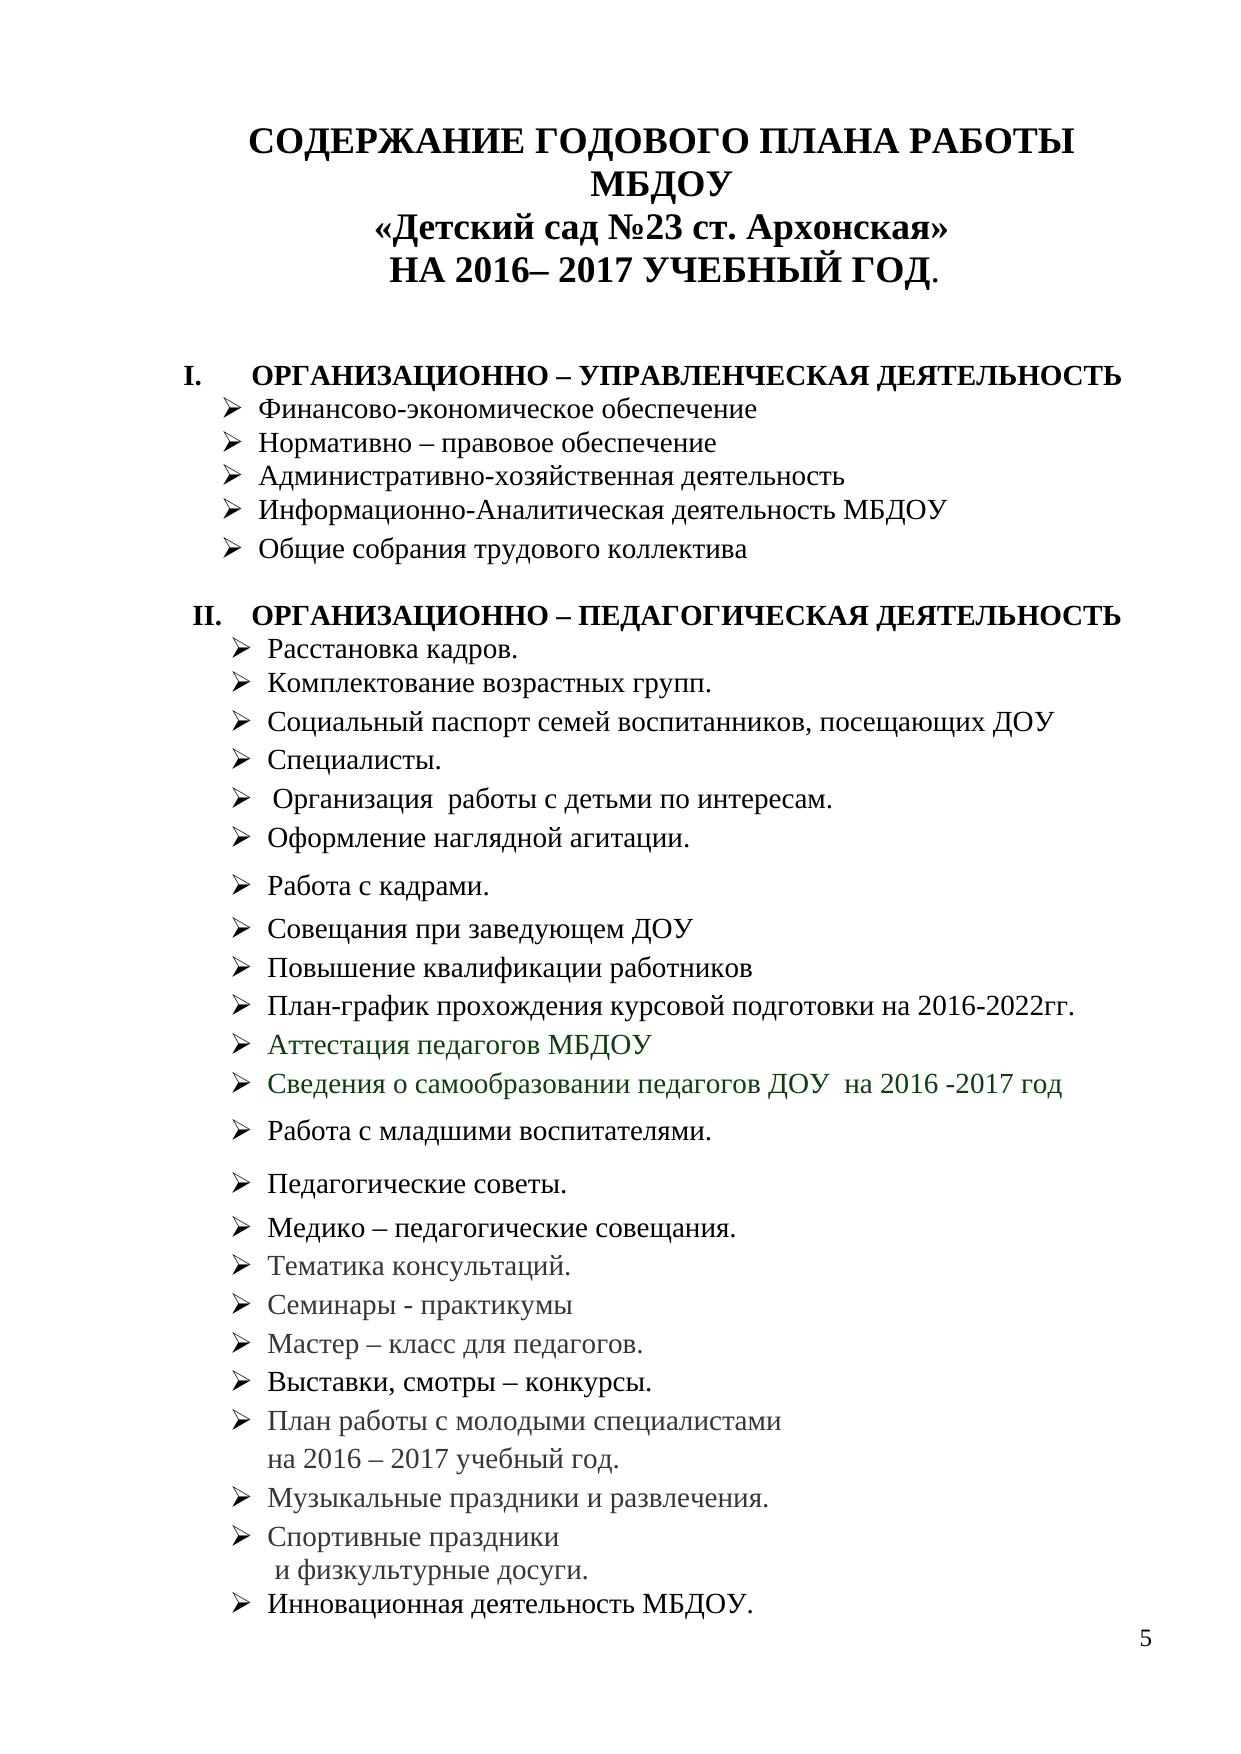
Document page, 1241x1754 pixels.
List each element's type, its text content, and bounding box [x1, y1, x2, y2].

text СОДЕРЖАНИЕ ГОДОВОГО ПЛАНА РАБОТЫ МБДОУ «Детский сад №23 ст. Архонская» [177, 118, 1146, 247]
list Спортивные праздники и физкультурные досуги. [229, 1519, 1146, 1586]
list Педагогические советы. [229, 1157, 1152, 1203]
list Работа с младшими воспитателями. [229, 1104, 1152, 1150]
list Общие собрания трудового коллектива [221, 531, 1146, 564]
text НА 2016– 2017 УЧЕБНЫЙ ГОД. [183, 247, 1146, 291]
list Музыкальные праздники и развлечения. [229, 1480, 1152, 1514]
list Повышение квалификации работников [229, 950, 1152, 983]
list Семинары - практикумы [229, 1287, 1152, 1321]
list Комплектование возрастных групп. [229, 665, 1152, 699]
list Тематика консультаций. [229, 1248, 1152, 1282]
list Социальный паспорт семей воспитанников, посещающих ДОУ [229, 704, 1152, 737]
list Административно-хозяйственная деятельность [221, 458, 1146, 492]
list Работа с кадрами. [229, 858, 1152, 904]
list Нормативно – правовое обеспечение [221, 425, 1146, 458]
list Выставки, смотры – конкурсы. [229, 1364, 1152, 1398]
list Медико – педагогические совещания. [229, 1210, 1152, 1243]
list Расстановка кадров. [229, 632, 1146, 665]
text I. ОРГАНИЗАЦИОННО – УПРАВЛЕНЧЕСКАЯ ДЕЯТЕЛЬНОСТЬ [183, 358, 1146, 391]
list Инновационная деятельность МБДОУ. [229, 1586, 1146, 1620]
list Сведения о самообразовании педагогов ДОУ на 2016 -2017 год [229, 1066, 1152, 1099]
list Информационно-Аналитическая деятельность МБДОУ [221, 492, 1152, 526]
list План-график прохождения курсовой подготовки на 2016-2022гг. [229, 988, 1152, 1022]
list Оформление наглядной агитации. [229, 820, 1152, 853]
list II. ОРГАНИЗАЦИОННО – ПЕДАГОГИЧЕСКАЯ ДЕЯТЕЛЬНОСТЬ [192, 598, 1146, 632]
list План работы с молодыми специалистами на 2016 – 2017 учебный год. [229, 1403, 1152, 1475]
list Специалисты. [229, 742, 1152, 776]
list Организация работы с детьми по интересам. [229, 781, 1152, 815]
list Финансово-экономическое обеспечение [221, 391, 1146, 425]
list Мастер – класс для педагогов. [229, 1326, 1152, 1359]
list Аттестация педагогов МБДОУ [229, 1027, 1152, 1061]
list Совещания при заведующем ДОУ [229, 911, 1152, 945]
